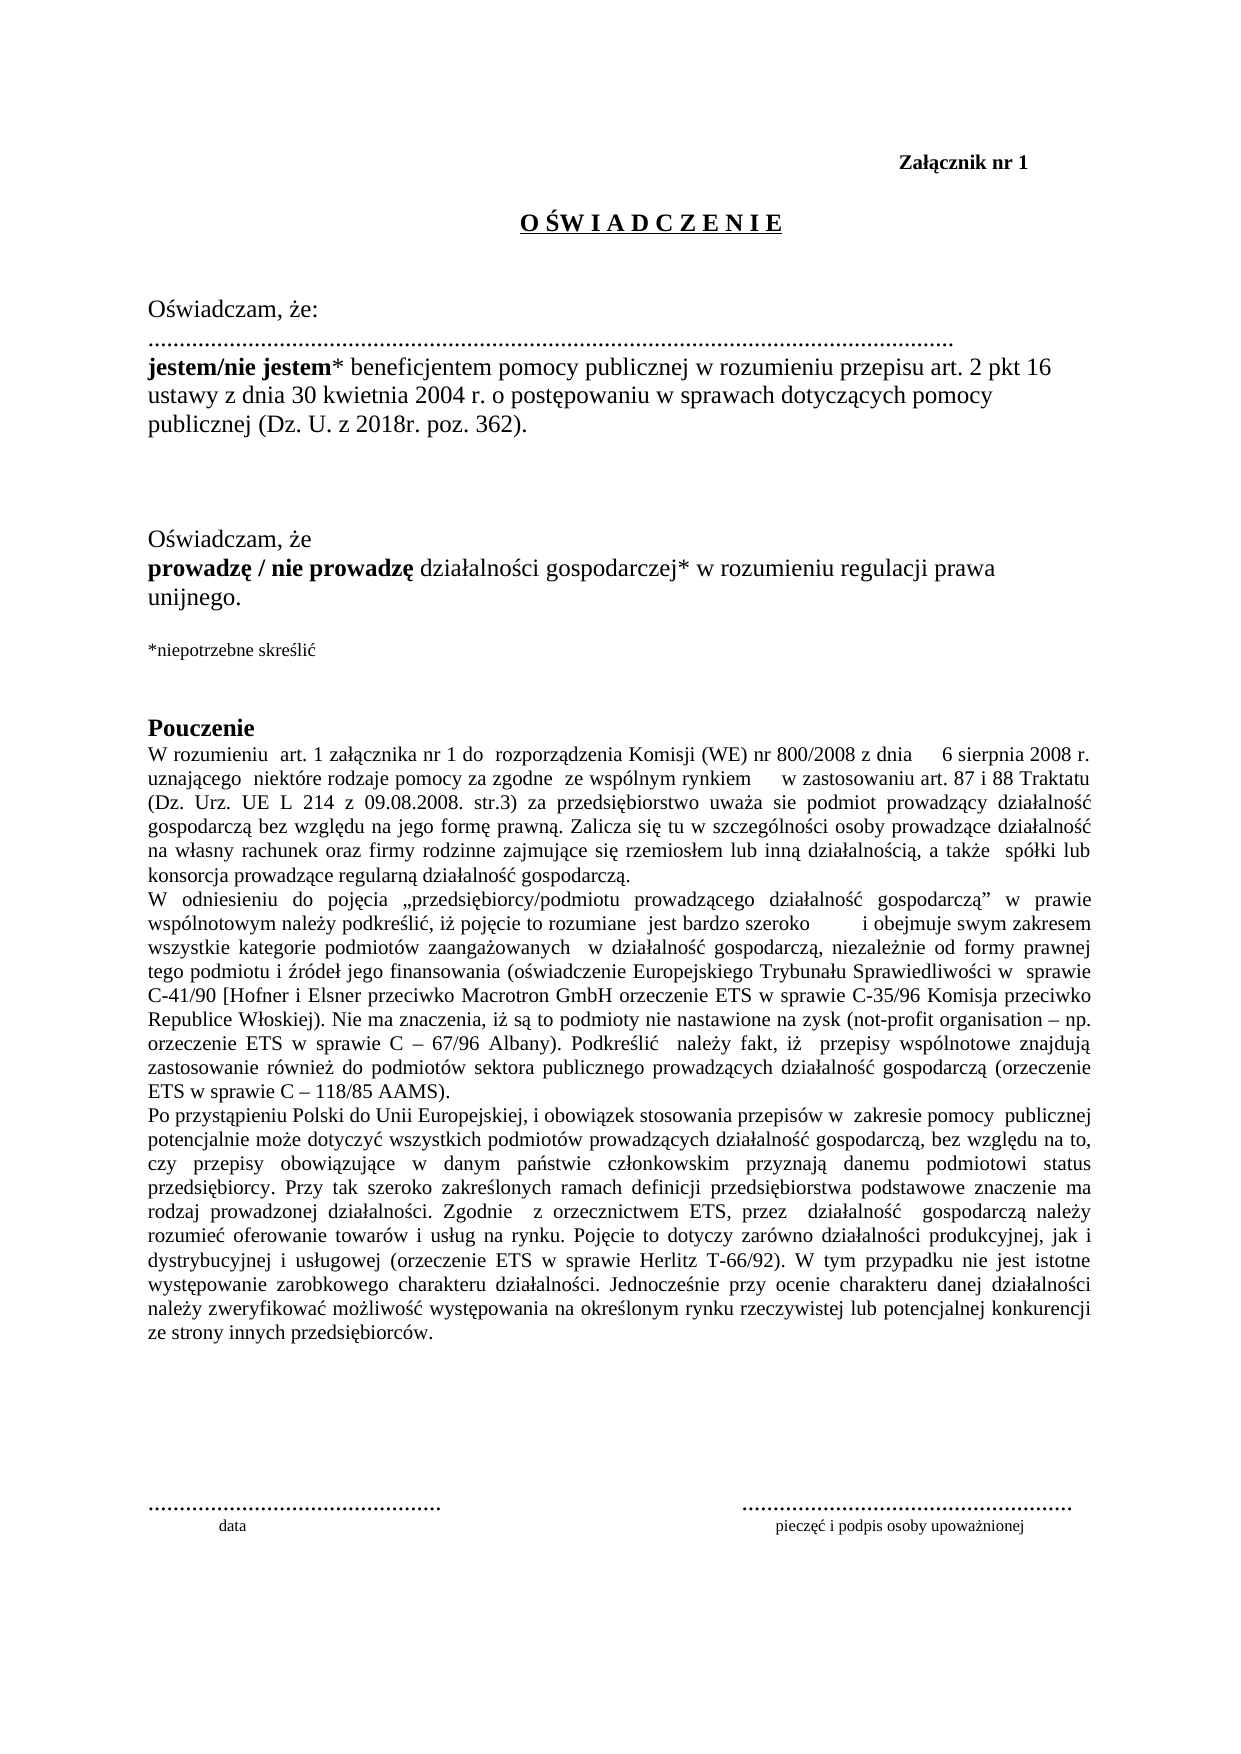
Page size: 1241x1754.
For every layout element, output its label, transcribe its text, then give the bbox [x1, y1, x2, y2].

text jestem/nie jestem* beneficjentem pomocy publicznej w rozumieniu przepisu art. 2 pkt 16 [148, 352, 1092, 380]
text *niepotrzebne skreślić [148, 639, 1092, 661]
text Oświadczam, że [148, 524, 1092, 553]
text Pouczenie [148, 713, 1092, 742]
text publicznej (Dz. U. z 2018r. poz. 362). [148, 409, 1092, 438]
text ............................................... ..................................................... [148, 1459, 1092, 1516]
text prowadzę / nie prowadzę działalności gospodarczej* w rozumieniu regulacji prawa unijnego. [148, 553, 1092, 610]
text W rozumieniu art. 1 załącznika nr 1 do rozporządzenia Komisji (WE) nr 800/2008 z dnia 6 sierpnia 2008 r. uznającego niektóre rodzaje pomocy za zgodne ze wspólnym rynkiem w zastosowaniu art. 87 i 88 Traktatu (Dz. Urz. UE L 214 z 09.08.2008. str.3) za przedsiębiorstwo uważa sie podmiot prowadzący działalność gospodarczą bez względu na jego formę prawną. Zalicza się tu w szczególności osoby prowadzące działalność na własny rachunek oraz firmy rodzinne zajmujące się rzemiosłem lub inną działalnością, a także spółki lub konsorcja prowadzące regularną działalność gospodarczą. [148, 742, 1092, 887]
text Załącznik nr 1 [148, 150, 1092, 208]
text ................................................................................................................................. [148, 323, 1092, 352]
text O ŚW I A D C Z E N I E [148, 208, 1092, 237]
text W odniesieniu do pojęcia „przedsiębiorcy/podmiotu prowadzącego działalność gospodarczą” w prawie wspólnotowym należy podkreślić, iż pojęcie to rozumiane jest bardzo szeroko i obejmuje swym zakresem wszystkie kategorie podmiotów zaangażowanych w działalność gospodarczą, niezależnie od formy prawnej tego podmiotu i źródeł jego finansowania (oświadczenie Europejskiego Trybunału Sprawiedliwości w sprawie C-41/90 [Hofner i Elsner przeciwko Macrotron GmbH orzeczenie ETS w sprawie C-35/96 Komisja przeciwko Republice Włoskiej). Nie ma znaczenia, iż są to podmioty nie nastawione na zysk (not-profit organisation – np. orzeczenie ETS w sprawie C – 67/96 Albany). Podkreślić należy fakt, iż przepisy wspólnotowe znajdują zastosowanie również do podmiotów sektora publicznego prowadzących działalność gospodarczą (orzeczenie ETS w sprawie C – 118/85 AAMS). [148, 887, 1092, 1103]
text data pieczęć i podpis osoby upoważnionej [148, 1516, 1092, 1535]
text ustawy z dnia 30 kwietnia 2004 r. o postępowaniu w sprawach dotyczących pomocy [148, 380, 1092, 409]
text Oświadczam, że: [148, 294, 1092, 323]
text Po przystąpieniu Polski do Unii Europejskiej, i obowiązek stosowania przepisów w zakresie pomocy publicznej potencjalnie może dotyczyć wszystkich podmiotów prowadzących działalność gospodarczą, bez względu na to, czy przepisy obowiązujące w danym państwie członkowskim przyznają danemu podmiotowi status przedsiębiorcy. Przy tak szeroko zakreślonych ramach definicji przedsiębiorstwa podstawowe znaczenie ma rodzaj prowadzonej działalności. Zgodnie z orzecznictwem ETS, przez działalność gospodarczą należy rozumieć oferowanie towarów i usług na rynku. Pojęcie to dotyczy zarówno działalności produkcyjnej, jak i dystrybucyjnej i usługowej (orzeczenie ETS w sprawie Herlitz T-66/92). W tym przypadku nie jest istotne występowanie zarobkowego charakteru działalności. Jednocześnie przy ocenie charakteru danej działalności należy zweryfikować możliwość występowania na określonym rynku rzeczywistej lub potencjalnej konkurencji ze strony innych przedsiębiorców. [148, 1103, 1092, 1344]
